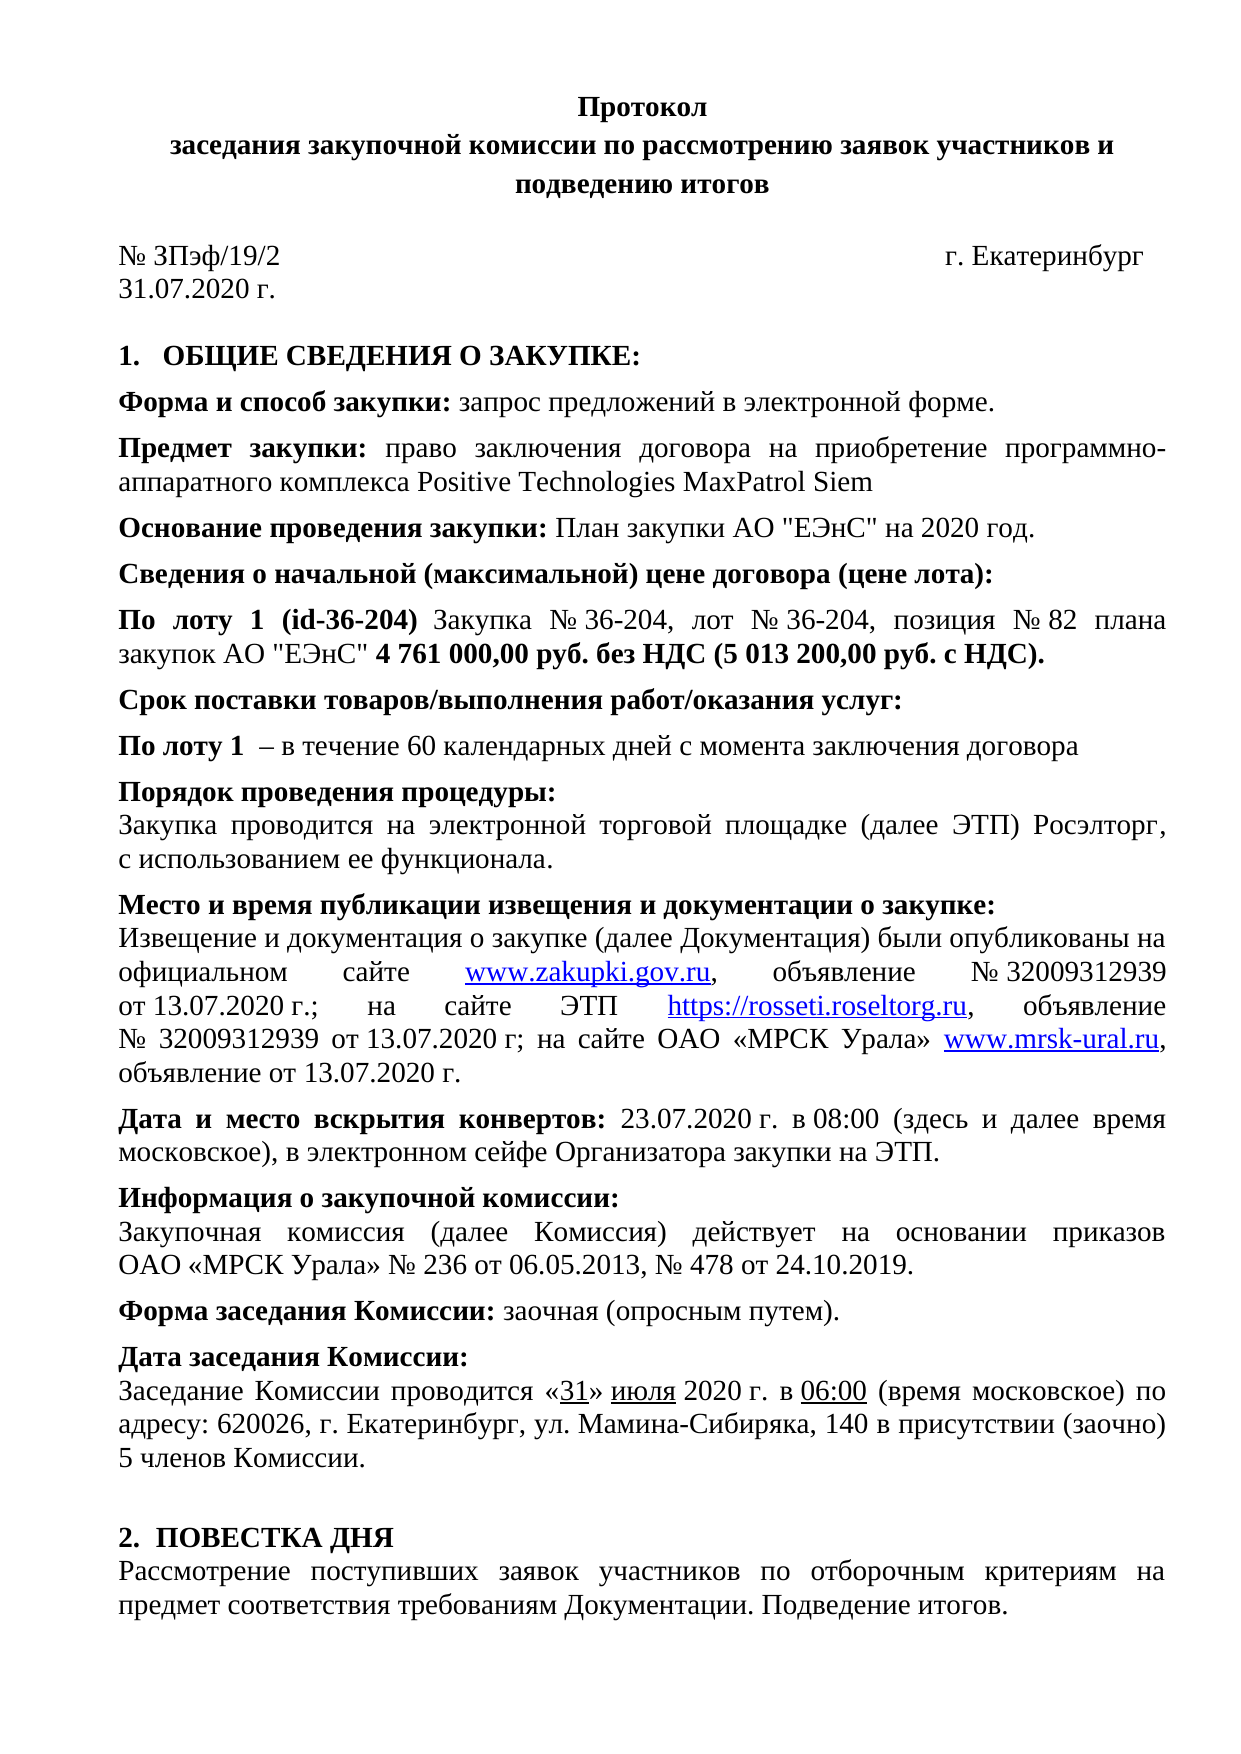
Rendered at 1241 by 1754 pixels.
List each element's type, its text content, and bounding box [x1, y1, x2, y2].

text Закупка проводится на электронной торговой площадке (далее ЭТП) Росэлторг, с использованием ее функционала. [118, 807, 1166, 874]
text Порядок проведения процедуры: [118, 774, 1166, 807]
text Рассмотрение поступивших заявок участников по отборочным критериям на предмет соответствия требованиям Документации. Подведение итогов. [118, 1553, 1166, 1620]
list Общие сведения о закупке: [118, 338, 1166, 372]
text Закупочная комиссия (далее Комиссия) действует на основании приказов ОАО «МРСК Урала» № 236 от 06.05.2013, № 478 от 24.10.2019. [118, 1214, 1166, 1281]
text Сведения о начальной (максимальной) цене договора (цене лота): [118, 556, 1166, 590]
text Информация о закупочной комиссии: [118, 1180, 1166, 1214]
text Протокол заседания закупочной комиссии по рассмотрению заявок участников и подведению итогов [118, 89, 1166, 199]
text Предмет закупки: право заключения договора на приобретение программно-аппаратного комплекса Positive Technologies MaxPatrol Siem [118, 431, 1166, 498]
text Форма заседания Комиссии: заочная (опросным путем). [118, 1293, 1166, 1327]
text Дата и место вскрытия конвертов: 23.07.2020 г. в 08:00 (здесь и далее время московское), в электронном сейфе Организатора закупки на ЭТП. [118, 1101, 1166, 1168]
text Основание проведения закупки: План закупки АО "ЕЭнС" на 2020 год. [118, 510, 1166, 544]
text Заседание Комиссии проводится «31» июля 2020 г. в 06:00 (время московское) по адресу: 620026, г. Екатеринбург, ул. Мамина-Сибиряка, 140 в присутствии (заочно) 5 членов Комиссии. [118, 1373, 1166, 1474]
text По лоту 1 – в течение 60 календарных дней с момента заключения договора [118, 728, 1166, 761]
text Форма и способ закупки: запрос предложений в электронной форме. [118, 384, 1166, 418]
list ПОВЕСТКА ДНЯ [118, 1520, 1166, 1553]
text Место и время публикации извещения и документации о закупке: [118, 887, 1166, 921]
text По лоту 1 (id-36-204) Закупка № 36-204, лот № 36-204, позиция № 82 плана закупок АО "ЕЭнС" 4 761 000,00 руб. без НДС (5 013 200,00 руб. с НДС). [118, 602, 1166, 669]
table_header № ЗПэф/19/2 31.07.2020 г. [107, 204, 631, 305]
text Дата заседания Комиссии: [118, 1339, 1166, 1373]
table_header г. Екатеринбург [631, 204, 1155, 305]
text Срок поставки товаров/выполнения работ/оказания услуг: [118, 682, 1166, 715]
list Извещение и документация о закупке (далее Документация) были опубликованы на официальном сайте www.zakupki.gov.ru, объявление № 32009312939 от 13.07.2020 г.; на сайте ЭТП https://rosseti.roseltorg.ru, объявление № 32009312939 от 13.07.2020 г; на сайте ОАО «МРСК Урала» www.mrsk-ural.ru, объявление от 13.07.2020 г. [118, 921, 1166, 1088]
